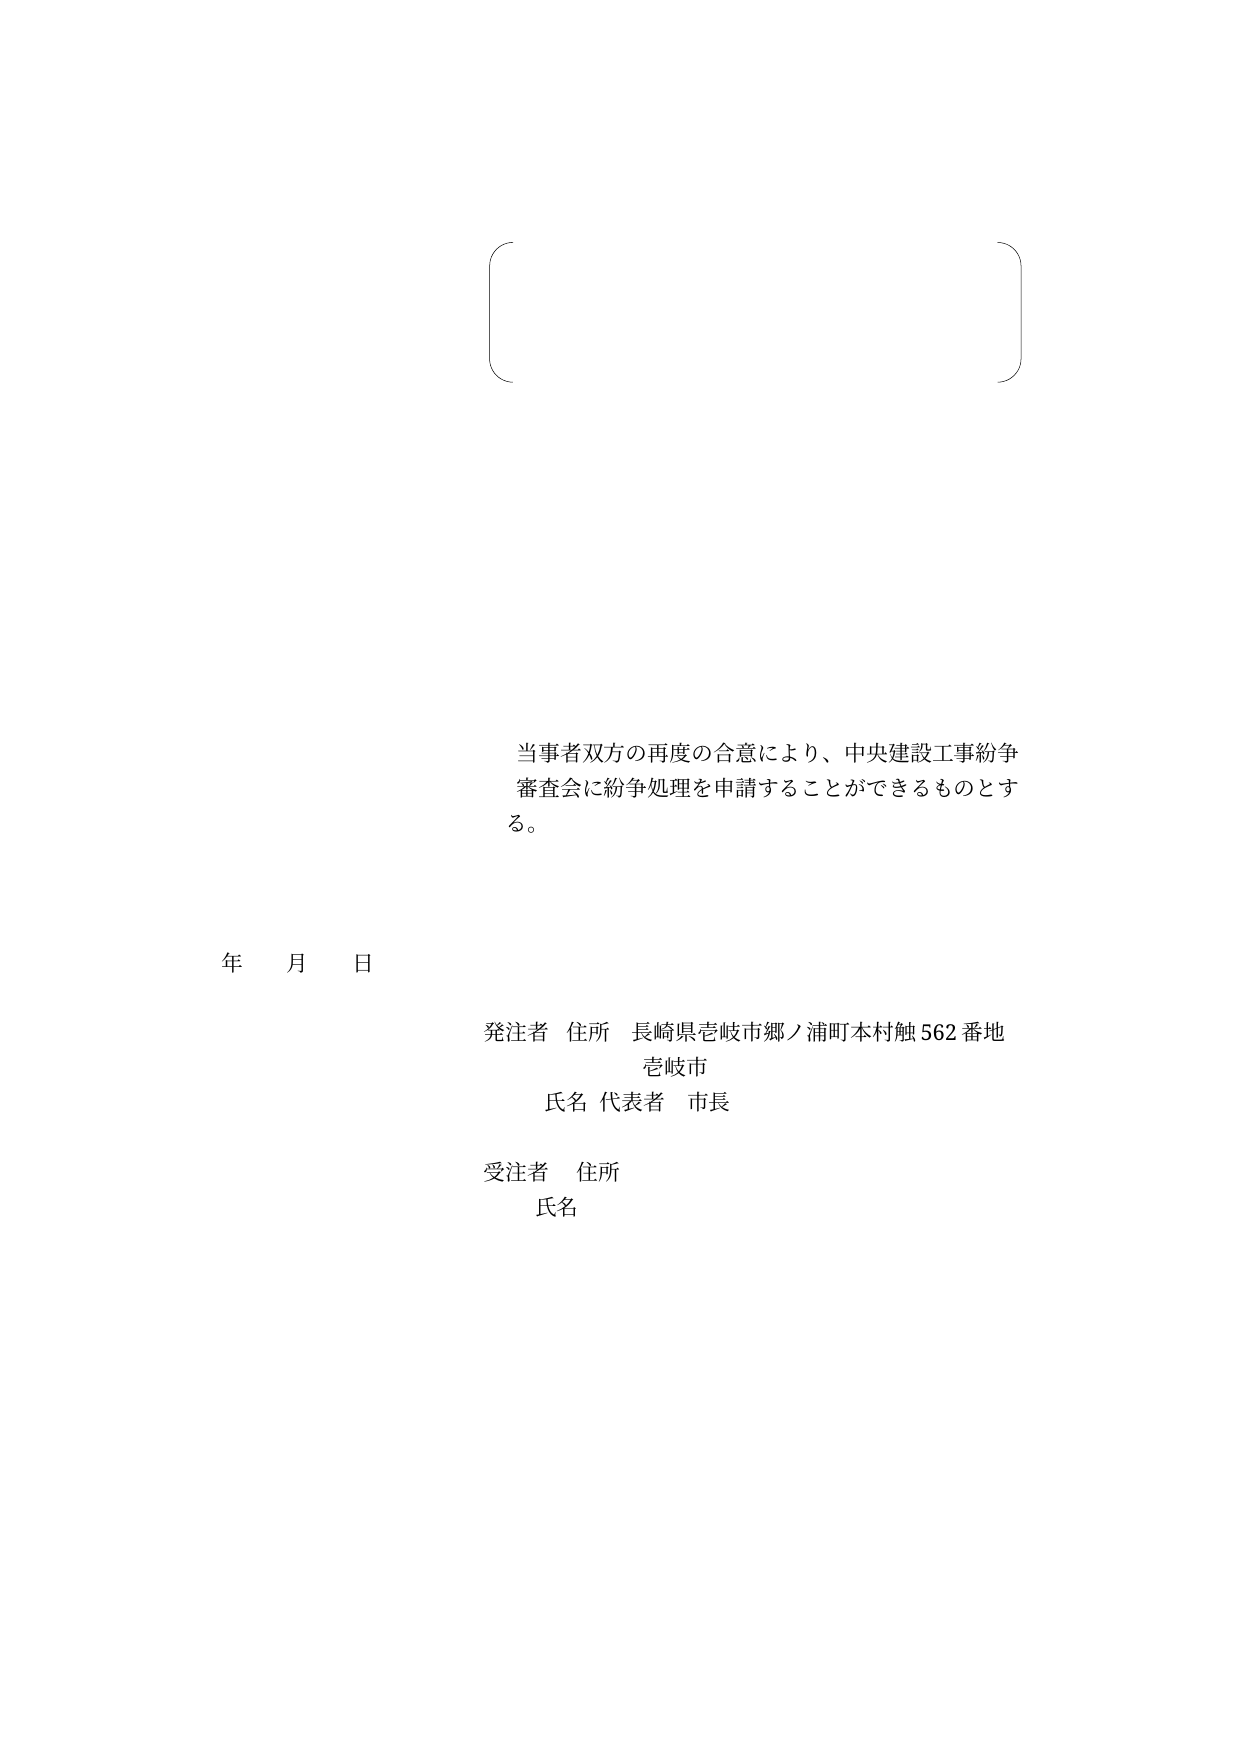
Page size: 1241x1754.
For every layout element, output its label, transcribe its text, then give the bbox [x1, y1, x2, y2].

text 年 月 日 [177, 944, 1019, 979]
text る。 [177, 804, 1019, 839]
text 受注者 住所 [177, 1153, 1019, 1188]
text 審査会に紛争処理を申請することができるものとす [177, 769, 1019, 804]
text 壱岐市 [177, 1049, 1063, 1084]
text 当事者双方の再度の合意により、中央建設工事紛争 [177, 735, 1019, 769]
text 氏名 [177, 1188, 1019, 1223]
text 氏名 代表者 市長 [177, 1084, 1063, 1118]
text 発注者 住所 長崎県壱岐市郷ノ浦町本村触562番地 [177, 1014, 1063, 1049]
